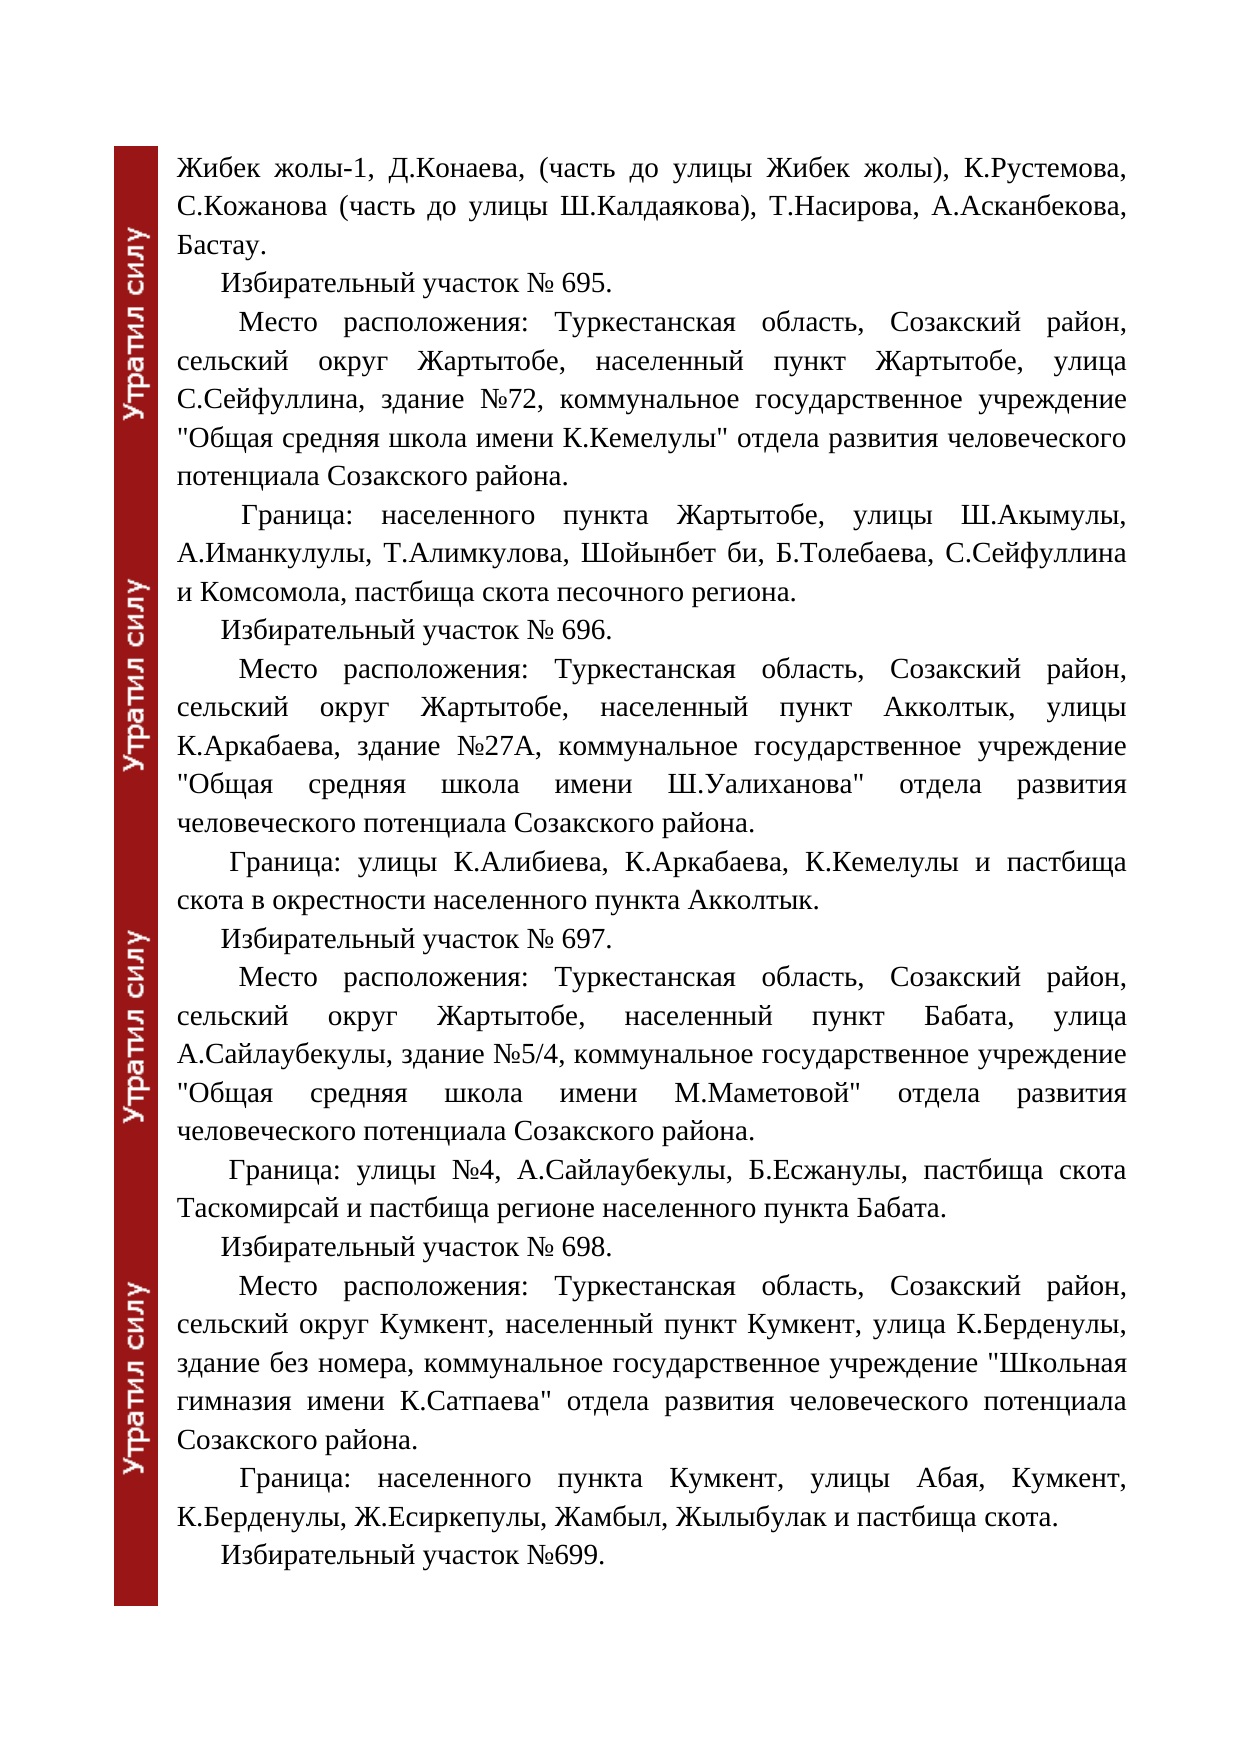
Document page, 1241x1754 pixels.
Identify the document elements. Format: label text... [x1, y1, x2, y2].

picture [114, 1571, 158, 1606]
picture [114, 299, 158, 304]
picture [114, 916, 158, 921]
text Избирательный участок №699. [112, 1537, 1128, 1571]
picture [114, 261, 158, 266]
picture [114, 146, 158, 150]
text Избирательный участок № 696. [112, 612, 1128, 646]
picture [114, 839, 158, 844]
picture [114, 1224, 158, 1229]
picture [114, 1147, 158, 1152]
text Избирательный участок № 697. [112, 921, 1128, 954]
picture [114, 1532, 158, 1537]
text Граница: населенного пункта Кумкент, улицы Абая, Кумкент, К.Берденулы, Ж.Есиркепулы, Жамбыл, Жылыбулак и пастбища скота. [112, 1460, 1128, 1532]
picture [114, 954, 158, 959]
picture [114, 492, 158, 497]
text Место расположения: Туркестанская область, Созакский район, сельский округ Кумкент, населенный пункт Кумкент, улица К.Берденулы, здание без номера, коммунальное государственное учреждение "Школьная гимназия имени К.Сатпаева" отдела развития человеческого потенциала Созакского района. [112, 1268, 1128, 1455]
text Место расположения: Туркестанская область, Созакский район, сельский округ Жартытобе, населенный пункт Бабата, улица А.Сайлаубекулы, здание №5/4, коммунальное государственное учреждение "Общая средняя школа имени М.Маметовой" отдела развития человеческого потенциала Созакского района. [112, 959, 1128, 1147]
picture [114, 607, 158, 612]
text Избирательный участок № 698. [112, 1229, 1128, 1263]
text Граница: улицы №4, А.Сайлаубекулы, Б.Есжанулы, пастбища скота Таскомирсай и пастбища регионе населенного пункта Бабата. [112, 1152, 1128, 1224]
text Место расположения: Туркестанская область, Созакский район, сельский округ Жартытобе, населенный пункт Акколтык, улицы К.Аркабаева, здание №27А, коммунальное государственное учреждение "Общая средняя школа имени Ш.Уалиханова" отдела развития человеческого потенциала Созакского района. [112, 651, 1128, 839]
picture [114, 646, 158, 651]
picture [114, 1263, 158, 1268]
text Граница: населенного пункта Жартытобе, улицы Ш.Акымулы, А.Иманкулулы, Т.Алимкулова, Шойынбет би, Б.Толебаева, С.Сейфуллина и Комсомола, пастбища скота песочного региона. [112, 497, 1128, 607]
text Место расположения: Туркестанская область, Созакский район, сельский округ Жартытобе, населенный пункт Жартытобе, улица С.Сейфуллина, здание №72, коммунальное государственное учреждение "Общая средняя школа имени К.Кемелулы" отдела развития человеческого потенциала Созакского района. [112, 304, 1128, 492]
picture [114, 1455, 158, 1460]
text Избирательный участок № 695. [112, 266, 1128, 299]
text Граница: улицы К.Алибиева, К.Аркабаева, К.Кемелулы и пастбища скота в окрестности населенного пункта Акколтык. [112, 844, 1128, 916]
